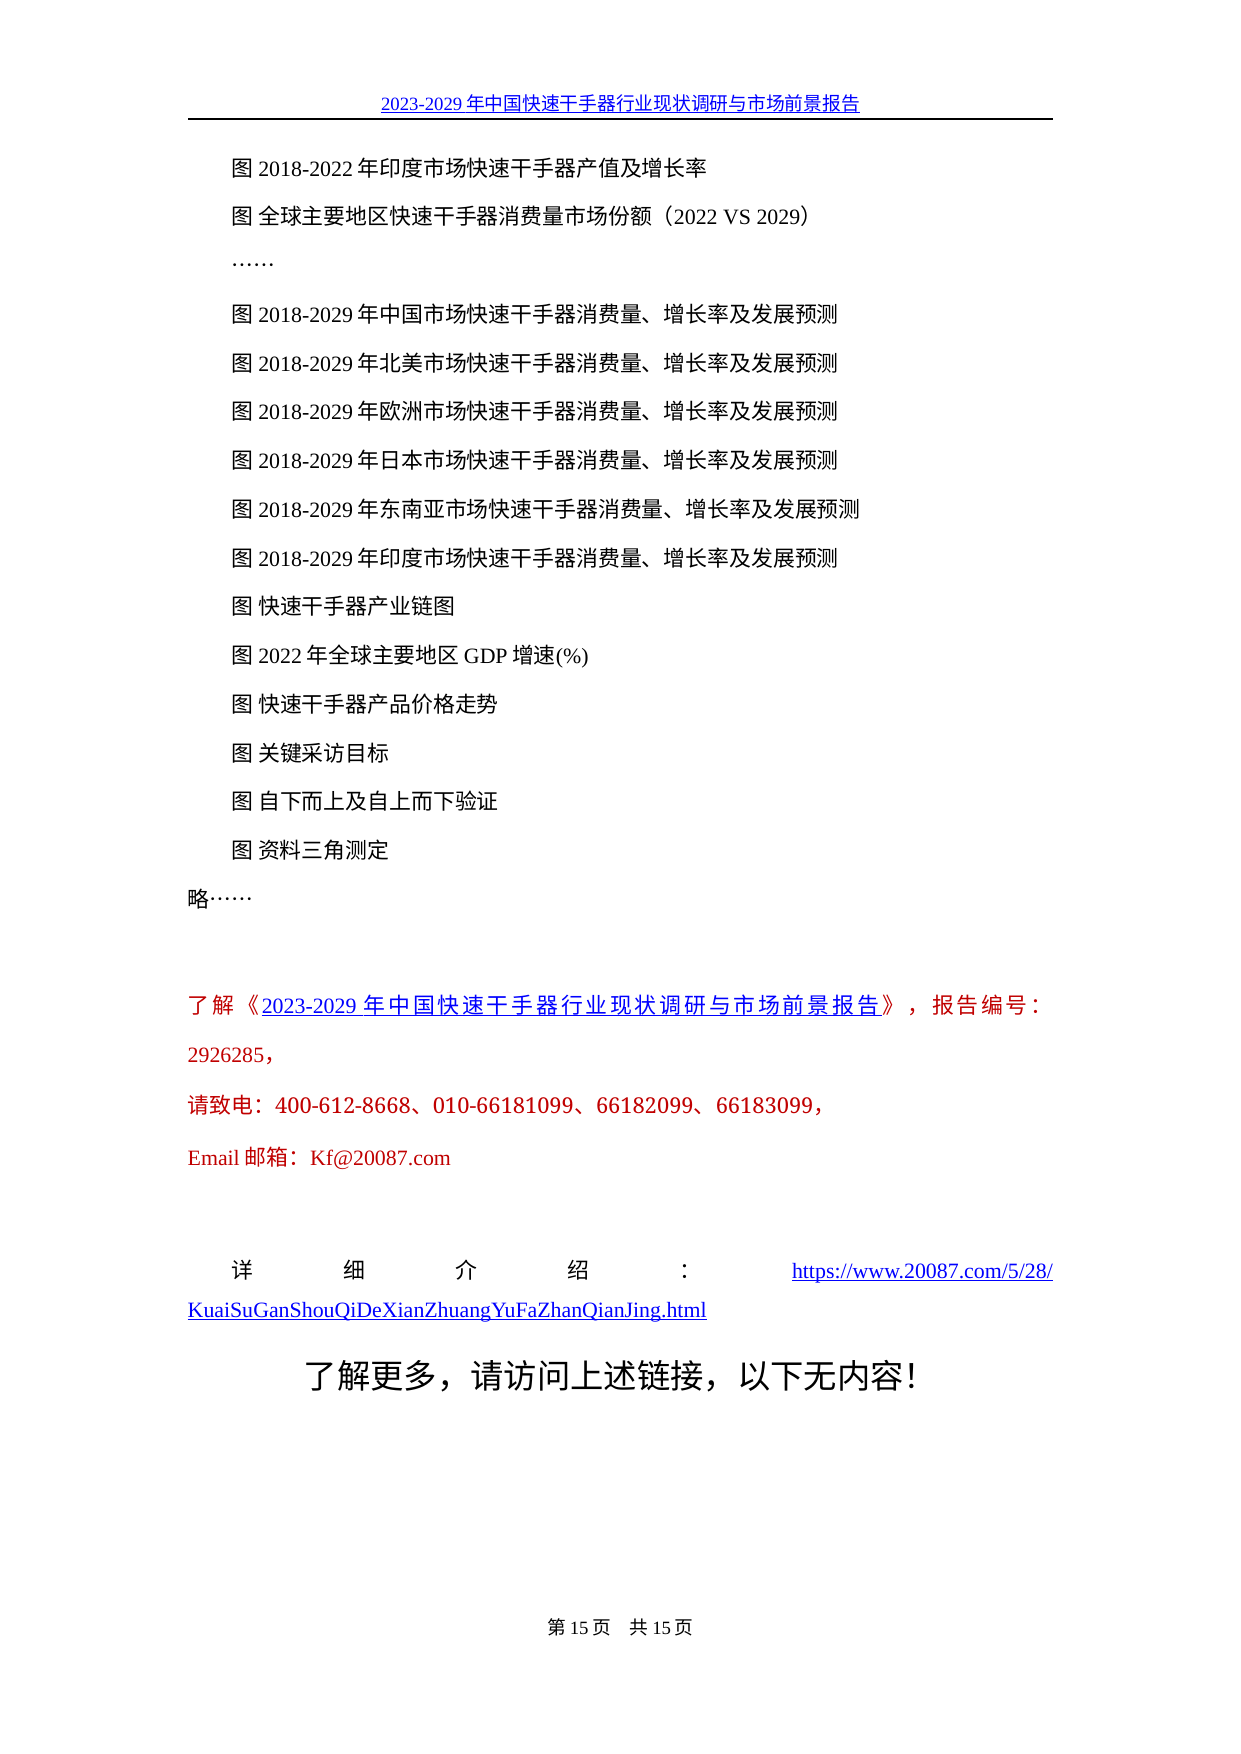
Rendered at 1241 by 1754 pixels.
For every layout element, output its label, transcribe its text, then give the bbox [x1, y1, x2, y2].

text Email邮箱：Kf@20087.com [187, 1140, 1053, 1172]
text 请致电：400-612-8668、010-66181099、66182099、66183099， [187, 1088, 1053, 1121]
text 了解《2023-2029年中国快速干手器行业现状调研与市场前景报告》，报告编号：2926285， [187, 988, 1053, 1069]
title 了解更多，请访问上述链接，以下无内容！ [187, 1342, 1053, 1407]
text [187, 150, 1053, 914]
text 详细介绍：https://www.20087.com/5/28/KuaiSuGanShouQiDeXianZhuangYuFaZhanQianJing.html [187, 1253, 1053, 1326]
